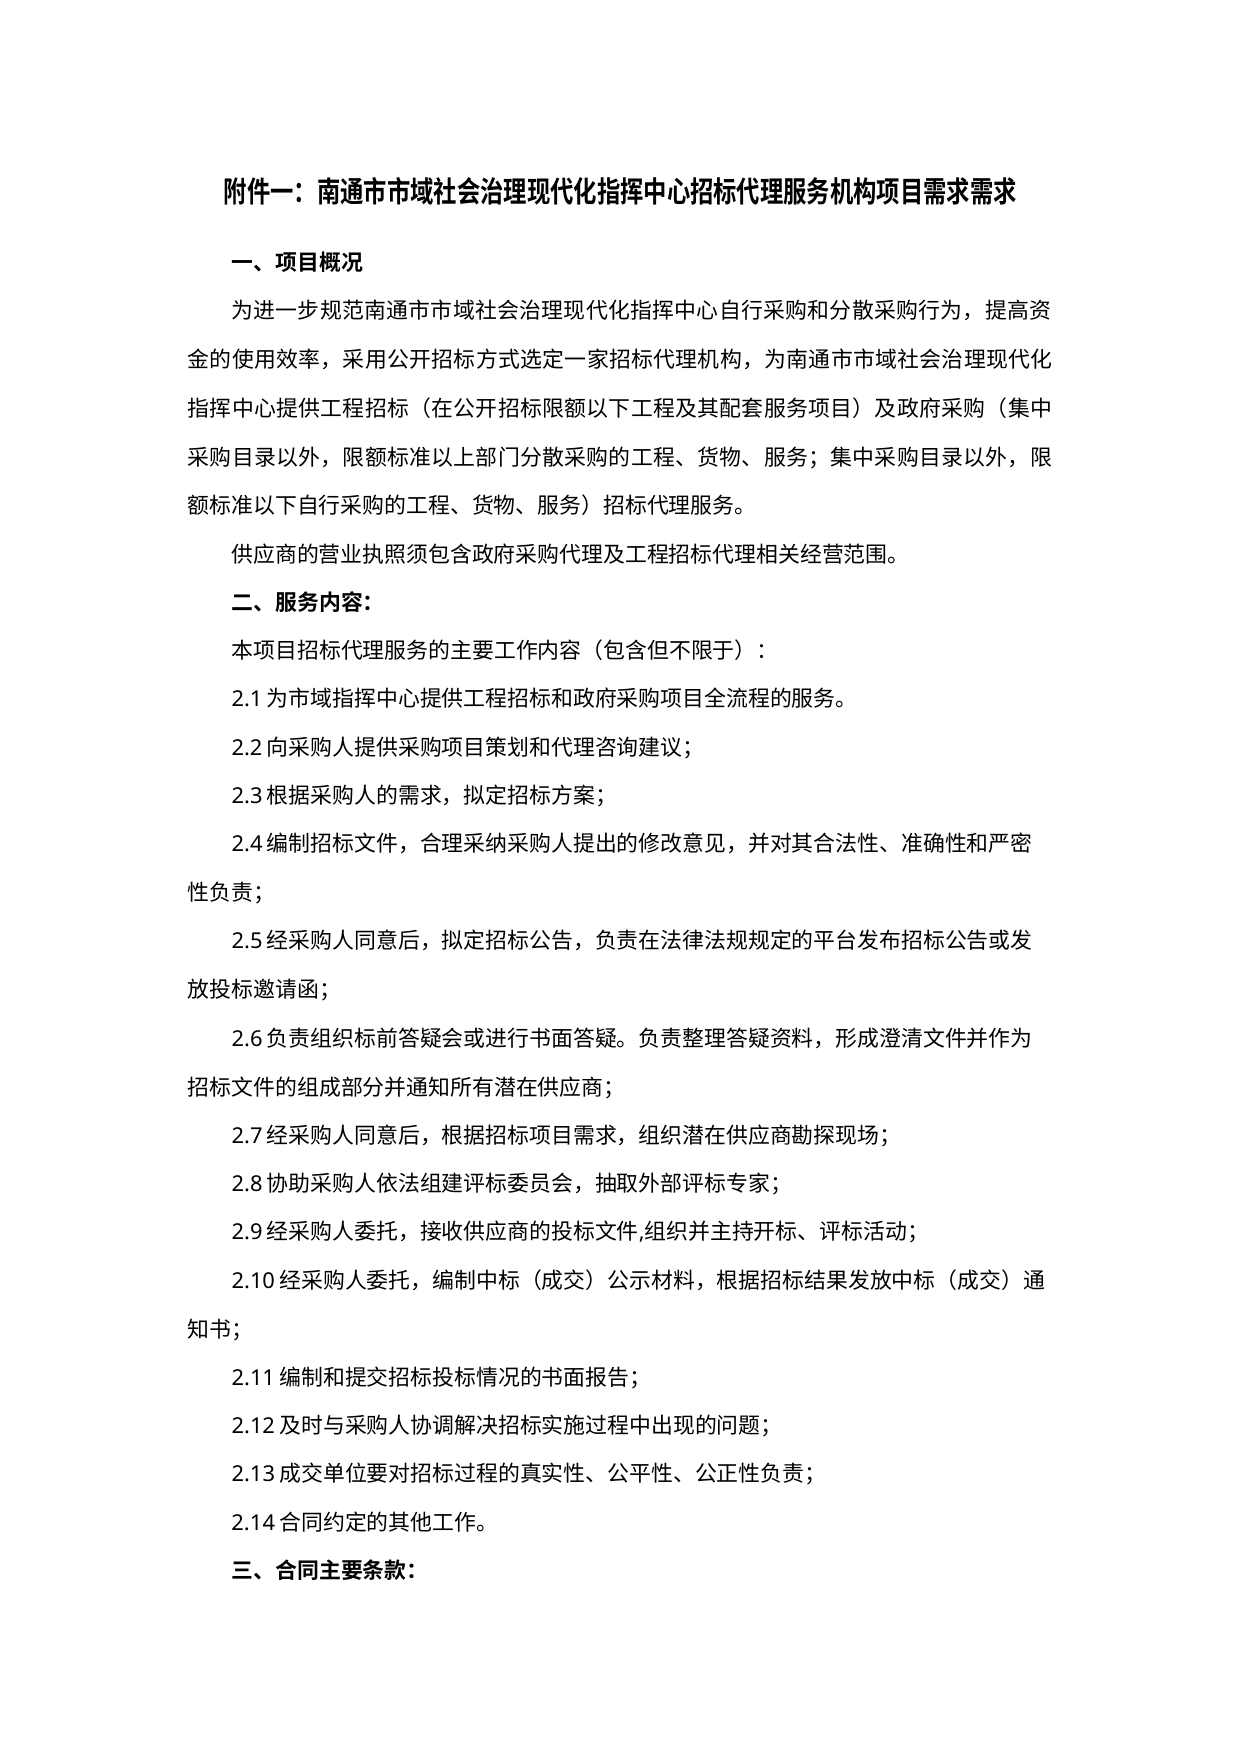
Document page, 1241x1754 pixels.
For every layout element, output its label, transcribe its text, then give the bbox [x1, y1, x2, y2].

text 2.7经采购人同意后，根据招标项目需求，组织潜在供应商勘探现场； [188, 1117, 1053, 1150]
text 2.5经采购人同意后，拟定招标公告，负责在法律法规规定的平台发布招标公告或发放投标邀请函； [188, 923, 1053, 1004]
text 2.2向采购人提供采购项目策划和代理咨询建议； [188, 729, 1053, 762]
text 2.3根据采购人的需求，拟定招标方案； [188, 778, 1053, 810]
text 2.1为市域指挥中心提供工程招标和政府采购项目全流程的服务。 [188, 681, 1053, 714]
text 2.6负责组织标前答疑会或进行书面答疑。负责整理答疑资料，形成澄清文件并作为招标文件的组成部分并通知所有潜在供应商； [188, 1020, 1053, 1102]
text 2.12及时与采购人协调解决招标实施过程中出现的问题； [188, 1408, 1053, 1440]
text 2.9经采购人委托，接收供应商的投标文件,组织并主持开标、评标活动； [188, 1214, 1053, 1247]
text 2.10经采购人委托，编制中标（成交）公示材料，根据招标结果发放中标（成交）通知书； [188, 1262, 1053, 1344]
text 为进一步规范南通市市域社会治理现代化指挥中心自行采购和分散采购行为，提高资金的使用效率，采用公开招标方式选定一家招标代理机构，为南通市市域社会治理现代化指挥中心提供工程招标（在公开招标限额以下工程及其配套服务项目）及政府采购（集中采购目录以外，限额标准以上部门分散采购的工程、货物、服务；集中采购目录以外，限额标准以下自行采购的工程、货物、服务）招标代理服务。 [187, 293, 1053, 520]
text 2.8协助采购人依法组建评标委员会，抽取外部评标专家； [188, 1166, 1053, 1198]
text 附件一：南通市市域社会治理现代化指挥中心招标代理服务机构项目需求需求 [187, 162, 1053, 212]
text 本项目招标代理服务的主要工作内容（包含但不限于）： [188, 633, 1053, 665]
text 2.4编制招标文件，合理采纳采购人提出的修改意见，并对其合法性、准确性和严密性负责； [188, 826, 1053, 907]
text 三、合同主要条款： [187, 1553, 1053, 1585]
text 2.14合同约定的其他工作。 [187, 1504, 1053, 1537]
text 2.11编制和提交招标投标情况的书面报告； [188, 1359, 1053, 1392]
text 2.13成交单位要对招标过程的真实性、公平性、公正性负责； [188, 1456, 1053, 1489]
text 一、项目概况 [187, 244, 1053, 277]
text 供应商的营业执照须包含政府采购代理及工程招标代理相关经营范围。 [187, 536, 1053, 569]
text 二、服务内容： [187, 584, 1053, 617]
